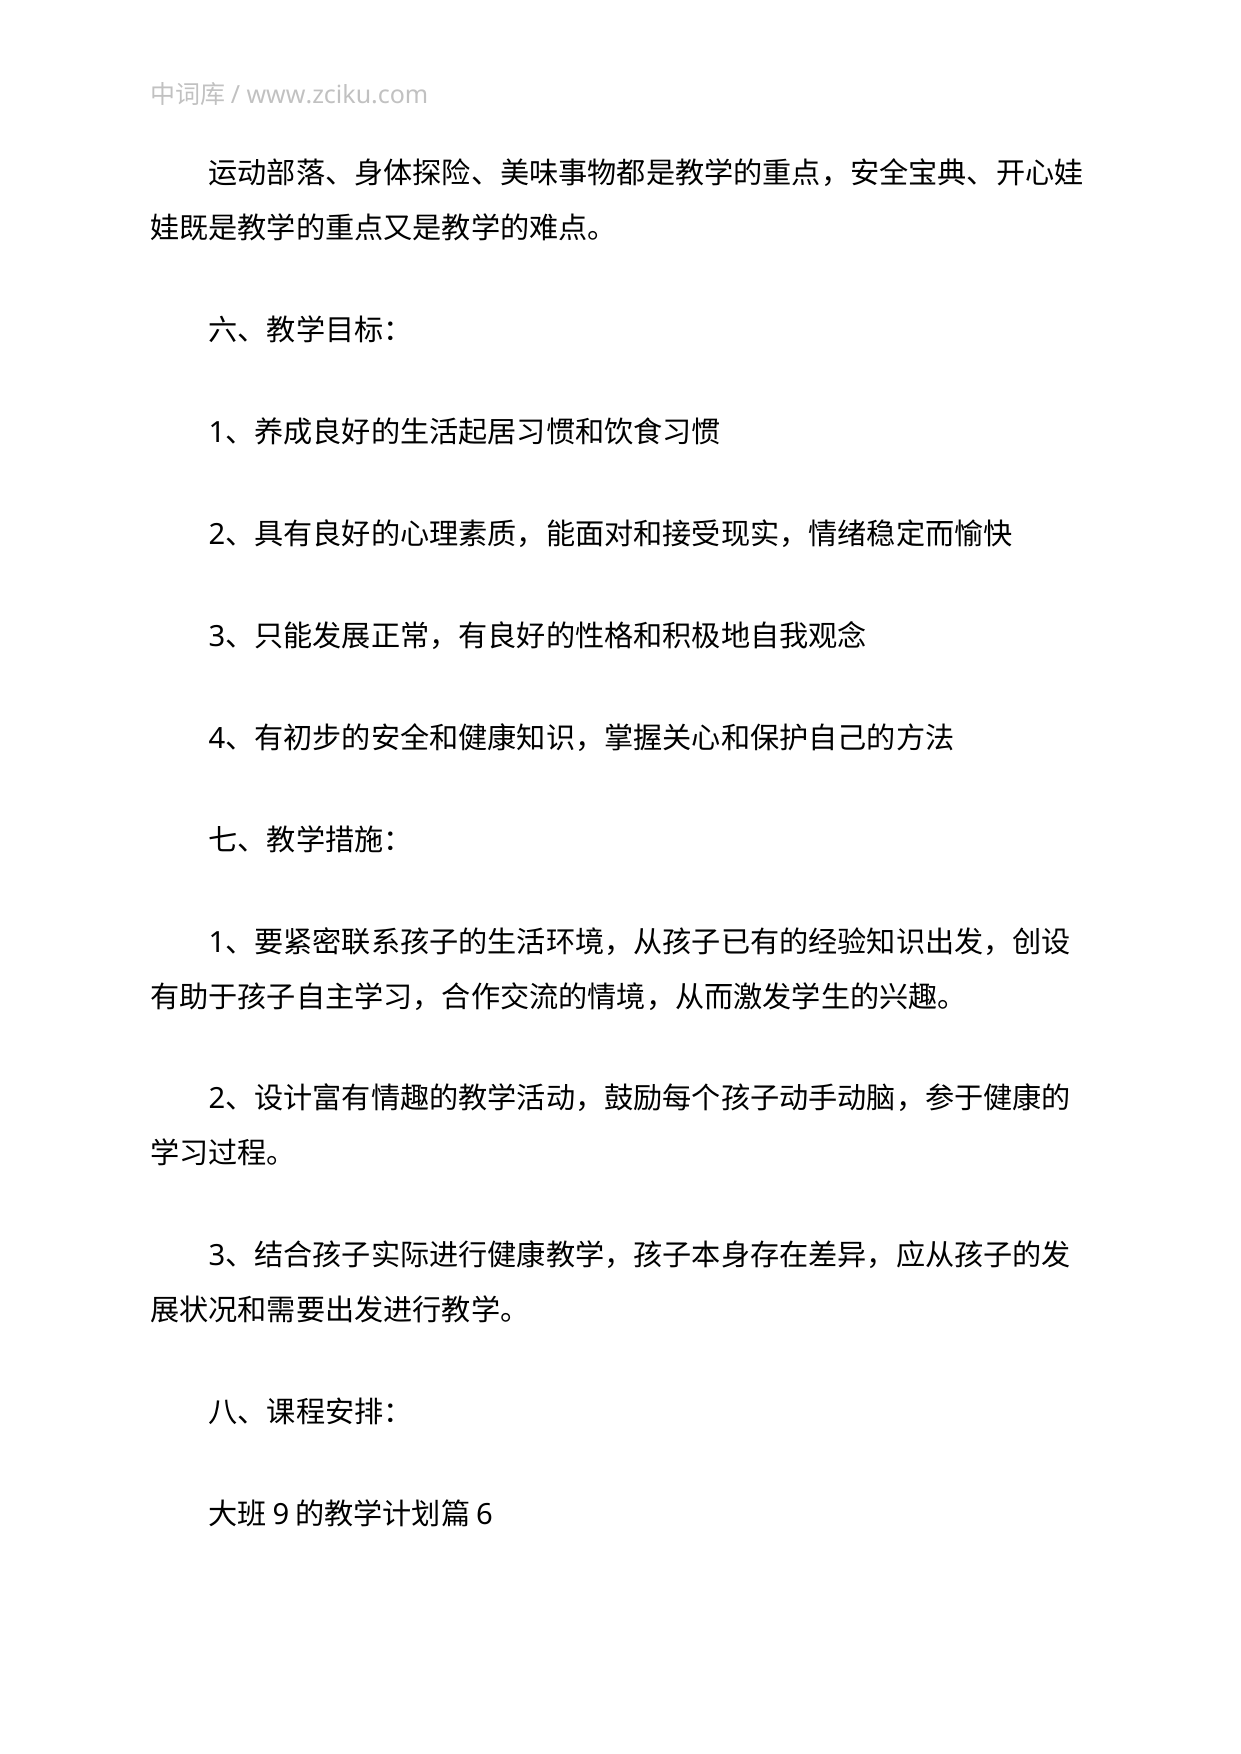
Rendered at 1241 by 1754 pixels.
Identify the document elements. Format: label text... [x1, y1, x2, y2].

text 3、结合孩子实际进行健康教学，孩子本身存在差异，应从孩子的发展状况和需要出发进行教学。 [150, 1232, 1090, 1329]
text 3、只能发展正常，有良好的性格和积极地自我观念 [150, 612, 1090, 655]
text 大班9的教学计划篇6 [150, 1490, 1090, 1533]
text 1、要紧密联系孩子的生活环境，从孩子已有的经验知识出发，创设有助于孩子自主学习，合作交流的情境，从而激发学生的兴趣。 [150, 918, 1090, 1015]
text 2、具有良好的心理素质，能面对和接受现实，情绪稳定而愉快 [150, 510, 1090, 553]
text 六、教学目标： [150, 307, 1090, 349]
text 4、有初步的安全和健康知识，掌握关心和保护自己的方法 [150, 714, 1090, 757]
text 运动部落、身体探险、美味事物都是教学的重点，安全宝典、开心娃娃既是教学的重点又是教学的难点。 [150, 150, 1090, 247]
text 八、课程安排： [150, 1388, 1090, 1431]
text 1、养成良好的生活起居习惯和饮食习惯 [150, 408, 1090, 451]
text 七、教学措施： [150, 816, 1090, 859]
text 2、设计富有情趣的教学活动，鼓励每个孩子动手动脑，参于健康的学习过程。 [150, 1075, 1090, 1172]
